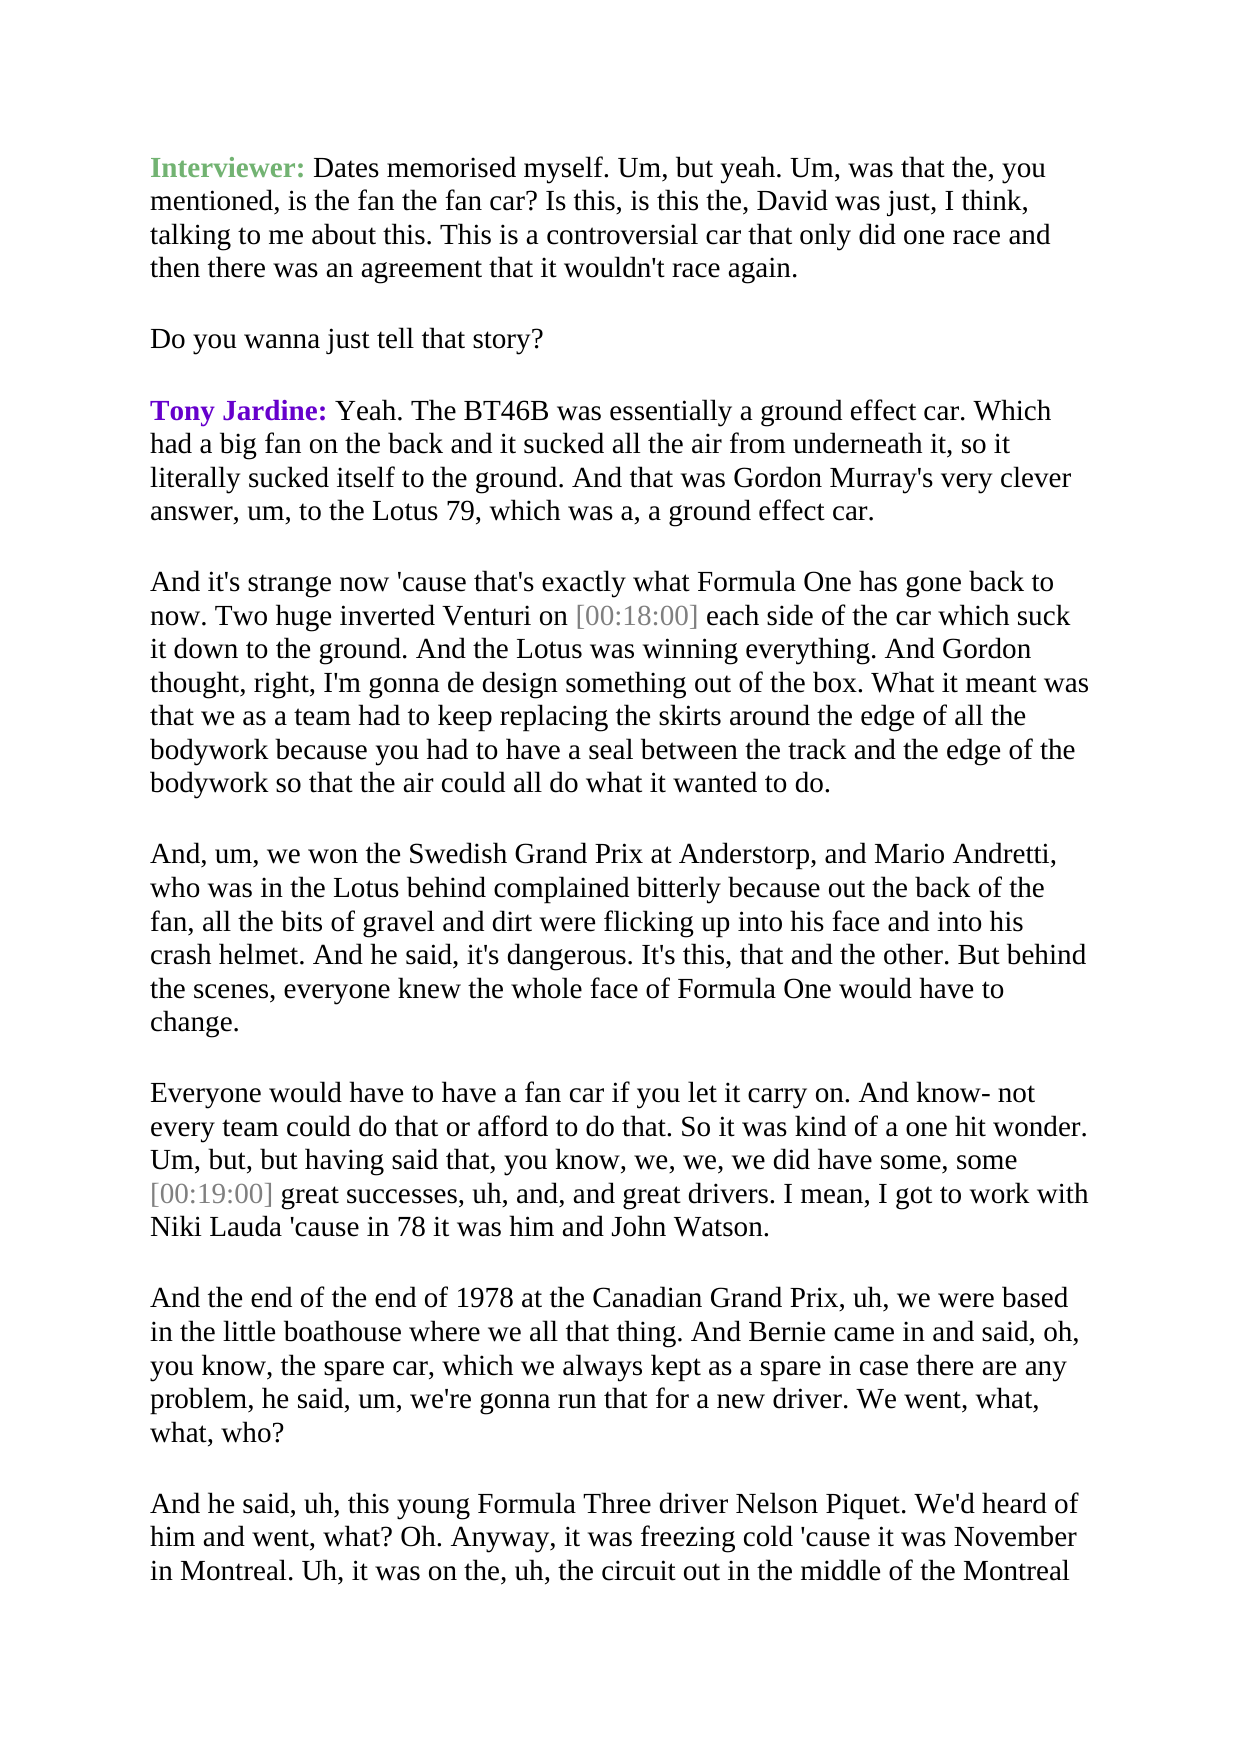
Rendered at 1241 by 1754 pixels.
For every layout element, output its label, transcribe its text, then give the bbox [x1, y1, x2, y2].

text And the end of the end of 1978 at the Canadian Grand Prix, uh, we were based in the little boathouse where we all that thing. And Bernie came in and said, oh, you know, the spare car, which we always kept as a spare in case there are any problem, he said, um, we're gonna run that for a new driver. We went, what, what, who? [150, 1281, 1090, 1448]
text Everyone would have to have a fan car if you let it carry on. And know- not every team could do that or afford to do that. So it was kind of a one hit wonder. Um, but, but having said that, you know, we, we, we did have some, some [00:19:00] great successes, uh, and, and great drivers. I mean, I got to work with Niki Lauda 'cause in 78 it was him and John Watson. [150, 1075, 1090, 1243]
text Tony Jardine: Yeah. The BT46B was essentially a ground effect car. Which had a big fan on the back and it sucked all the air from underneath it, so it literally sucked itself to the ground. And that was Gordon Murray's very clever answer, um, to the Lotus 79, which was a, a ground effect car. [150, 393, 1090, 527]
text Interviewer: Dates memorised myself. Um, but yeah. Um, was that the, you mentioned, is the fan the fan car? Is this, is this the, David was just, I think, talking to me about this. This is a controversial car that only did one race and then there was an agreement that it wouldn't race again. [150, 150, 1090, 284]
text And, um, we won the Swedish Grand Prix at Anderstorp, and Mario Andretti, who was in the Lotus behind complained bitterly because out the back of the fan, all the bits of gravel and dirt were flicking up into his face and into his crash helmet. And he said, it's dangerous. It's this, that and the other. But behind the scenes, everyone knew the whole face of Formula One would have to change. [150, 837, 1090, 1038]
text Do you wanna just tell that story? [150, 322, 1090, 355]
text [150, 1486, 1090, 1586]
text And it's strange now 'cause that's exactly what Formula One has gone back to now. Two huge inverted Venturi on [00:18:00] each side of the car which suck it down to the ground. And the Lotus was winning everything. And Gordon thought, right, I'm gonna de design something out of the box. What it meant was that we as a team had to keep replacing the skirts around the edge of all the bodywork because you had to have a seal between the track and the edge of the bodywork so that the air could all do what it wanted to do. [150, 564, 1090, 799]
